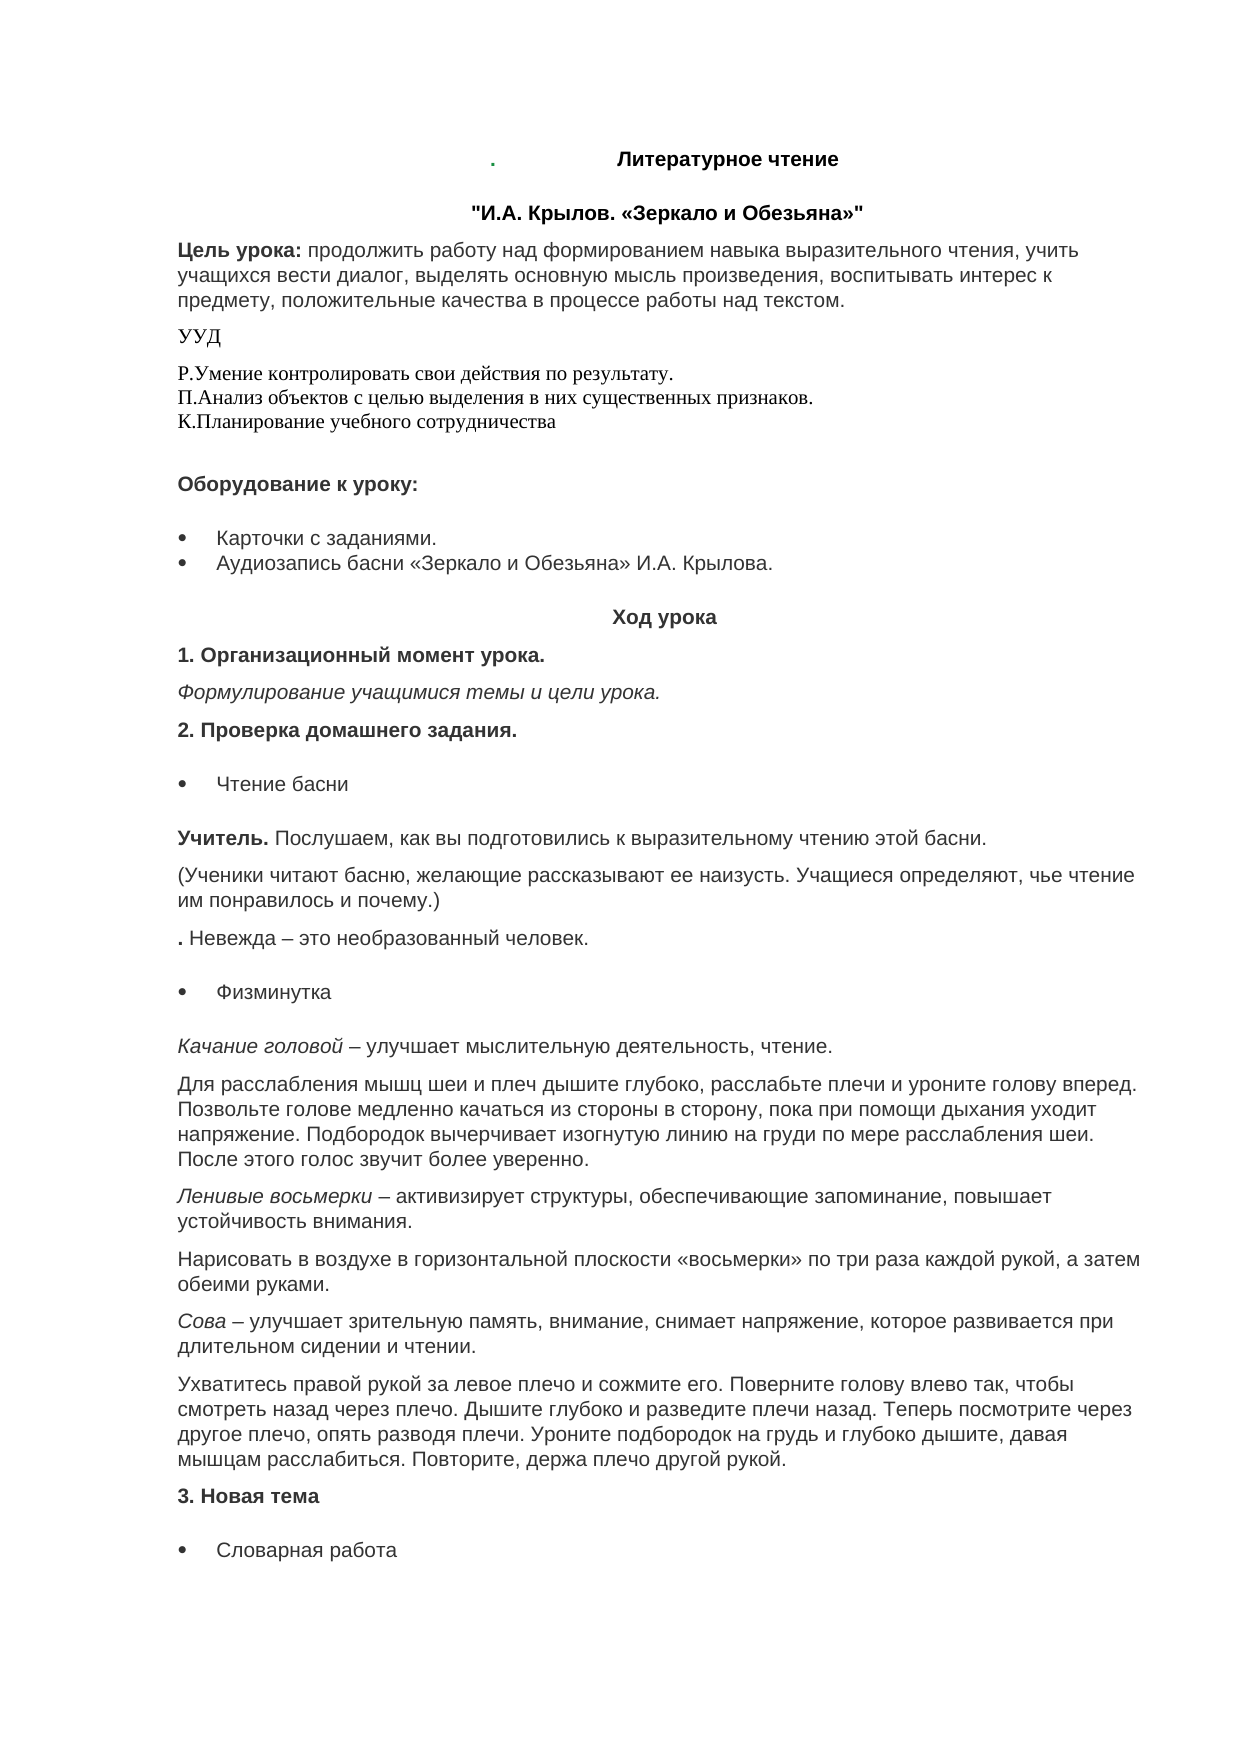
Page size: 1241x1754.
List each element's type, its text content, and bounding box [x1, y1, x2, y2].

text К.Планирование учебного сотрудничества [177, 409, 1152, 433]
text Р.Умение контролировать свои действия по результату. [177, 361, 1152, 385]
text Цель урока: продолжить работу над формированием навыка выразительного чтения, учить учащихся вести диалог, выделять основную мысль произведения, воспитывать интерес к предмету, положительные качества в процессе работы над текстом. [177, 237, 1152, 312]
text Ухватитесь правой рукой за левое плечо и сожмите его. Поверните голову влево так, чтобы смотреть назад через плечо. Дышите глубоко и разведите плечи назад. Теперь посмотрите через другое плечо, опять разводя плечи. Уроните подбородок на грудь и глубоко дышите, давая мышцам расслабиться. Повторите, держа плечо другой рукой. [177, 1371, 1152, 1471]
text 2. Проверка домашнего задания. [177, 716, 1152, 741]
text Формулирование учащимися темы и цели урока. [177, 679, 1152, 704]
text УУД [177, 324, 1152, 348]
text Учитель. Послушаем, как вы подготовились к выразительному чтению этой басни. [177, 825, 1152, 850]
text Ленивые восьмерки – активизирует структуры, обеспечивающие запоминание, повышает устойчивость внимания. [177, 1183, 1152, 1233]
text . Литературное чтение [177, 131, 1152, 171]
text Качание головой – улучшает мыслительную деятельность, чтение. [177, 1033, 1152, 1058]
text Оборудование к уроку: [177, 471, 1152, 496]
list Словарная работа [179, 1537, 1152, 1562]
text Нарисовать в воздухе в горизонтальной плоскости «восьмерки» по три раза каждой рукой, а затем обеими руками. [177, 1246, 1152, 1296]
text (Ученики читают басню, желающие рассказывают ее наизусть. Учащиеся определяют, чье чтение им понравилось и почему.) [177, 862, 1152, 912]
text 1. Организационный момент урока. [177, 641, 1152, 666]
text П.Анализ объектов с целью выделения в них существенных признаков. [177, 385, 1152, 409]
list Физминутка [179, 979, 1152, 1004]
text Сова – улучшает зрительную память, внимание, снимает напряжение, которое развивается при длительном сидении и чтении. [177, 1308, 1152, 1358]
list Карточки с заданиями. [179, 525, 1152, 550]
text Ход урока [177, 604, 1152, 629]
text 3. Новая тема [177, 1483, 1152, 1508]
list Чтение басни [179, 771, 1152, 796]
text Для расслабления мышц шеи и плеч дышите глубоко, расслабьте плечи и уроните голову вперед. Позвольте голове медленно качаться из стороны в сторону, пока при помощи дыхания уходит напряжение. Подбородок вычерчивает изогнутую линию на груди по мере расслабления шеи. После этого голос звучит более уверенно. [177, 1071, 1152, 1171]
list Аудиозапись басни «Зеркало и Обезьяна» И.А. Крылова. [179, 550, 1152, 575]
text . Невежда – это необразованный человек. [177, 925, 1152, 950]
text "И.А. Крылов. «Зеркало и Обезьяна»" [177, 184, 1152, 224]
